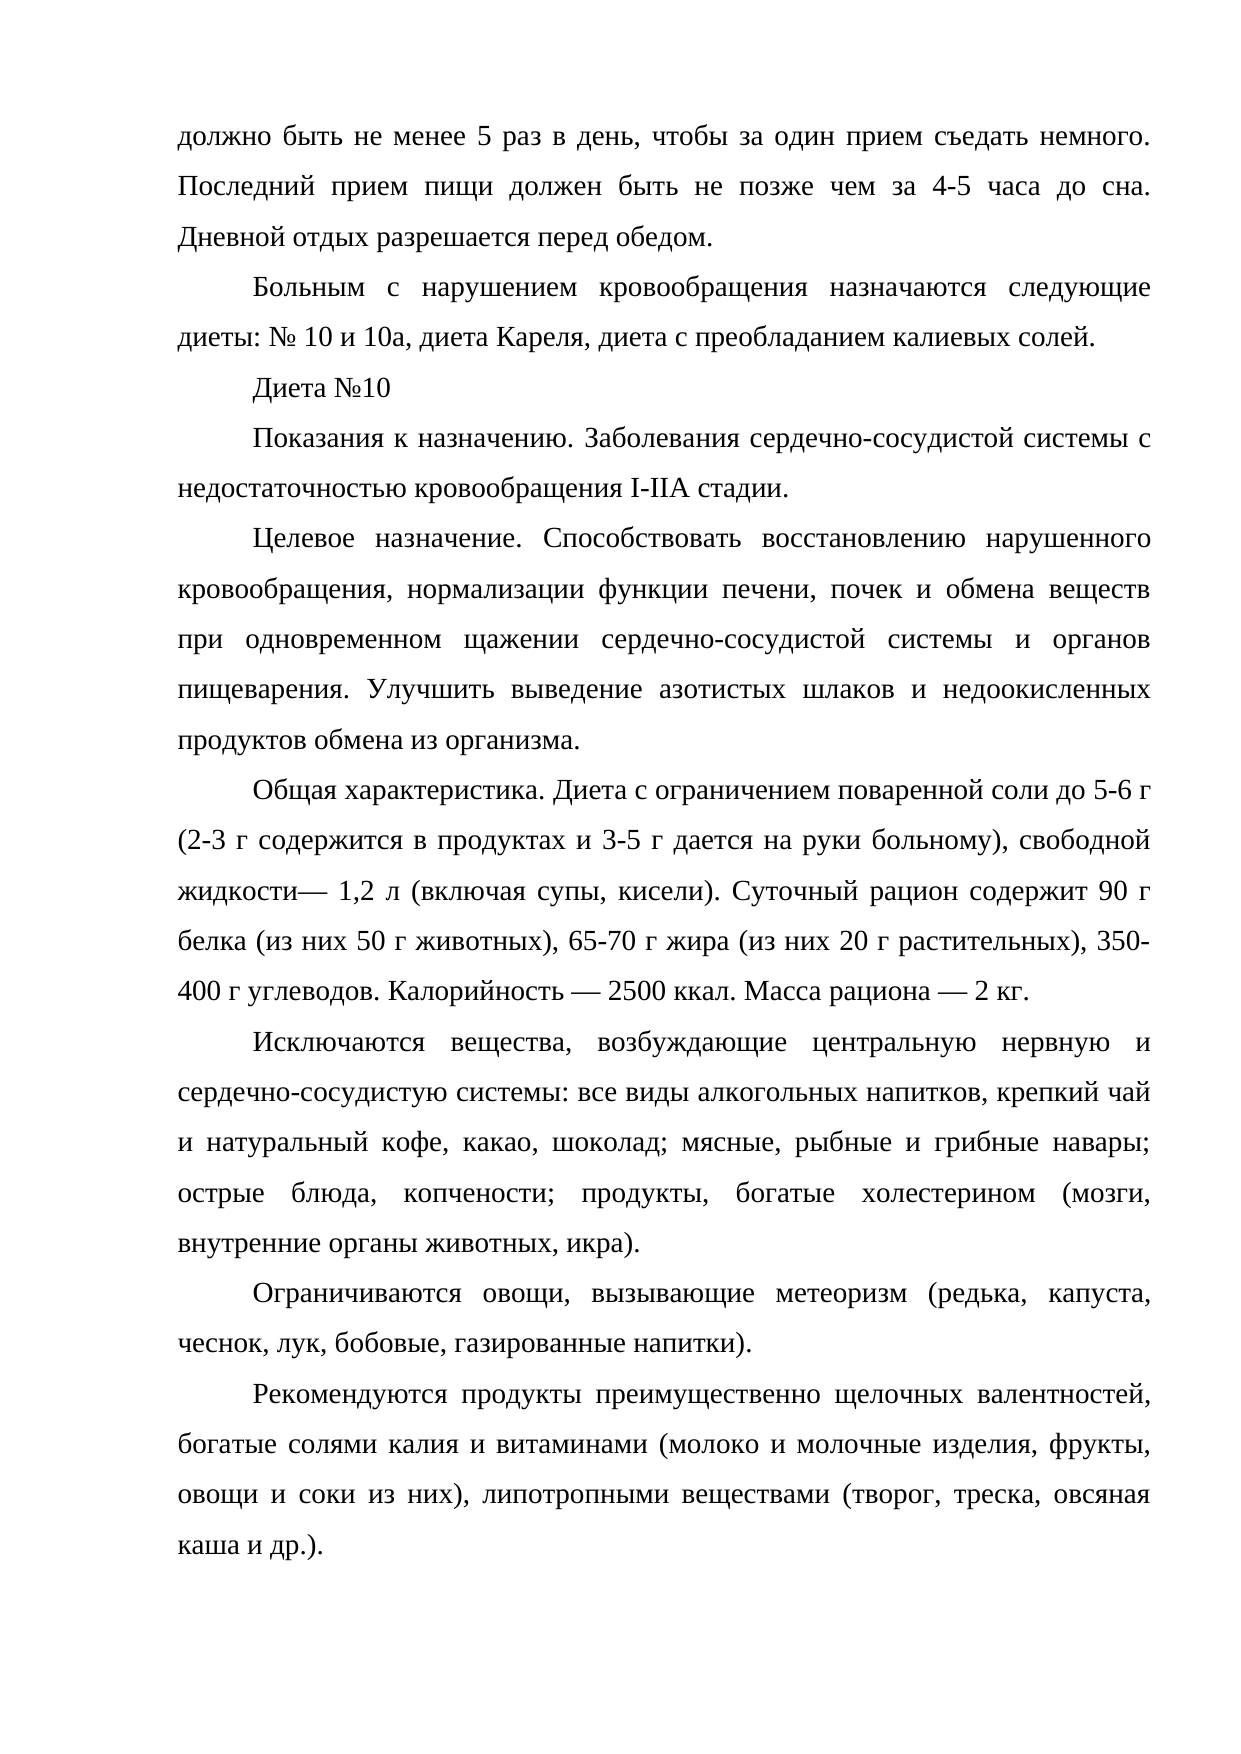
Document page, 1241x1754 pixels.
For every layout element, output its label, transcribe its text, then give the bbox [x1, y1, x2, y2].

text Исключаются вещества, возбуждающие центральную нервную и сердечно-сосудистую системы: все виды алкогольных напитков, крепкий чай и натуральный кофе, какао, шоколад; мясные, рыбные и грибные навары; острые блюда, копчености; продукты, богатые холестерином (мозги, внутренние органы животных, икра). [177, 1024, 1152, 1258]
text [177, 118, 1152, 252]
text Больным с нарушением кровообращения назначаются следующие диеты: № 10 и 10а, диета Кареля, диета с преобладанием калиевых солей. [177, 269, 1152, 353]
text Ограничиваются овощи, вызывающие метеоризм (редька, капуста, чеснок, лук, бобовые, газированные напитки). [177, 1275, 1152, 1359]
text Диета №10 [177, 370, 1152, 403]
text Общая характеристика. Диета с ограничением поваренной соли до 5-6 г (2-3 г содержится в продуктах и 3-5 г дается на руки больному), свободной жидкости— 1,2 л (включая супы, кисели). Суточный рацион содержит 90 г белка (из них 50 г животных), 65-70 г жира (из них 20 г растительных), 350-400 г углеводов. Калорийность — 2500 ккал. Масса рациона — 2 кг. [177, 772, 1152, 1007]
text Рекомендуются продукты преимущественно щелочных валентностей, богатые солями калия и витаминами (молоко и молочные изделия, фрукты, овощи и соки из них), липотропными веществами (творог, треска, овсяная каша и др.). [177, 1376, 1152, 1560]
text Целевое назначение. Способствовать восстановлению нарушенного кровообращения, нормализации функции печени, почек и обмена веществ при одновременном щажении сердечно-сосудистой системы и органов пищеварения. Улучшить выведение азотистых шлаков и недоокисленных продуктов обмена из организма. [177, 521, 1152, 755]
text Показания к назначению. Заболевания сердечно-сосудистой системы с недостаточностью кровообращения I-IIA стадии. [177, 420, 1152, 504]
